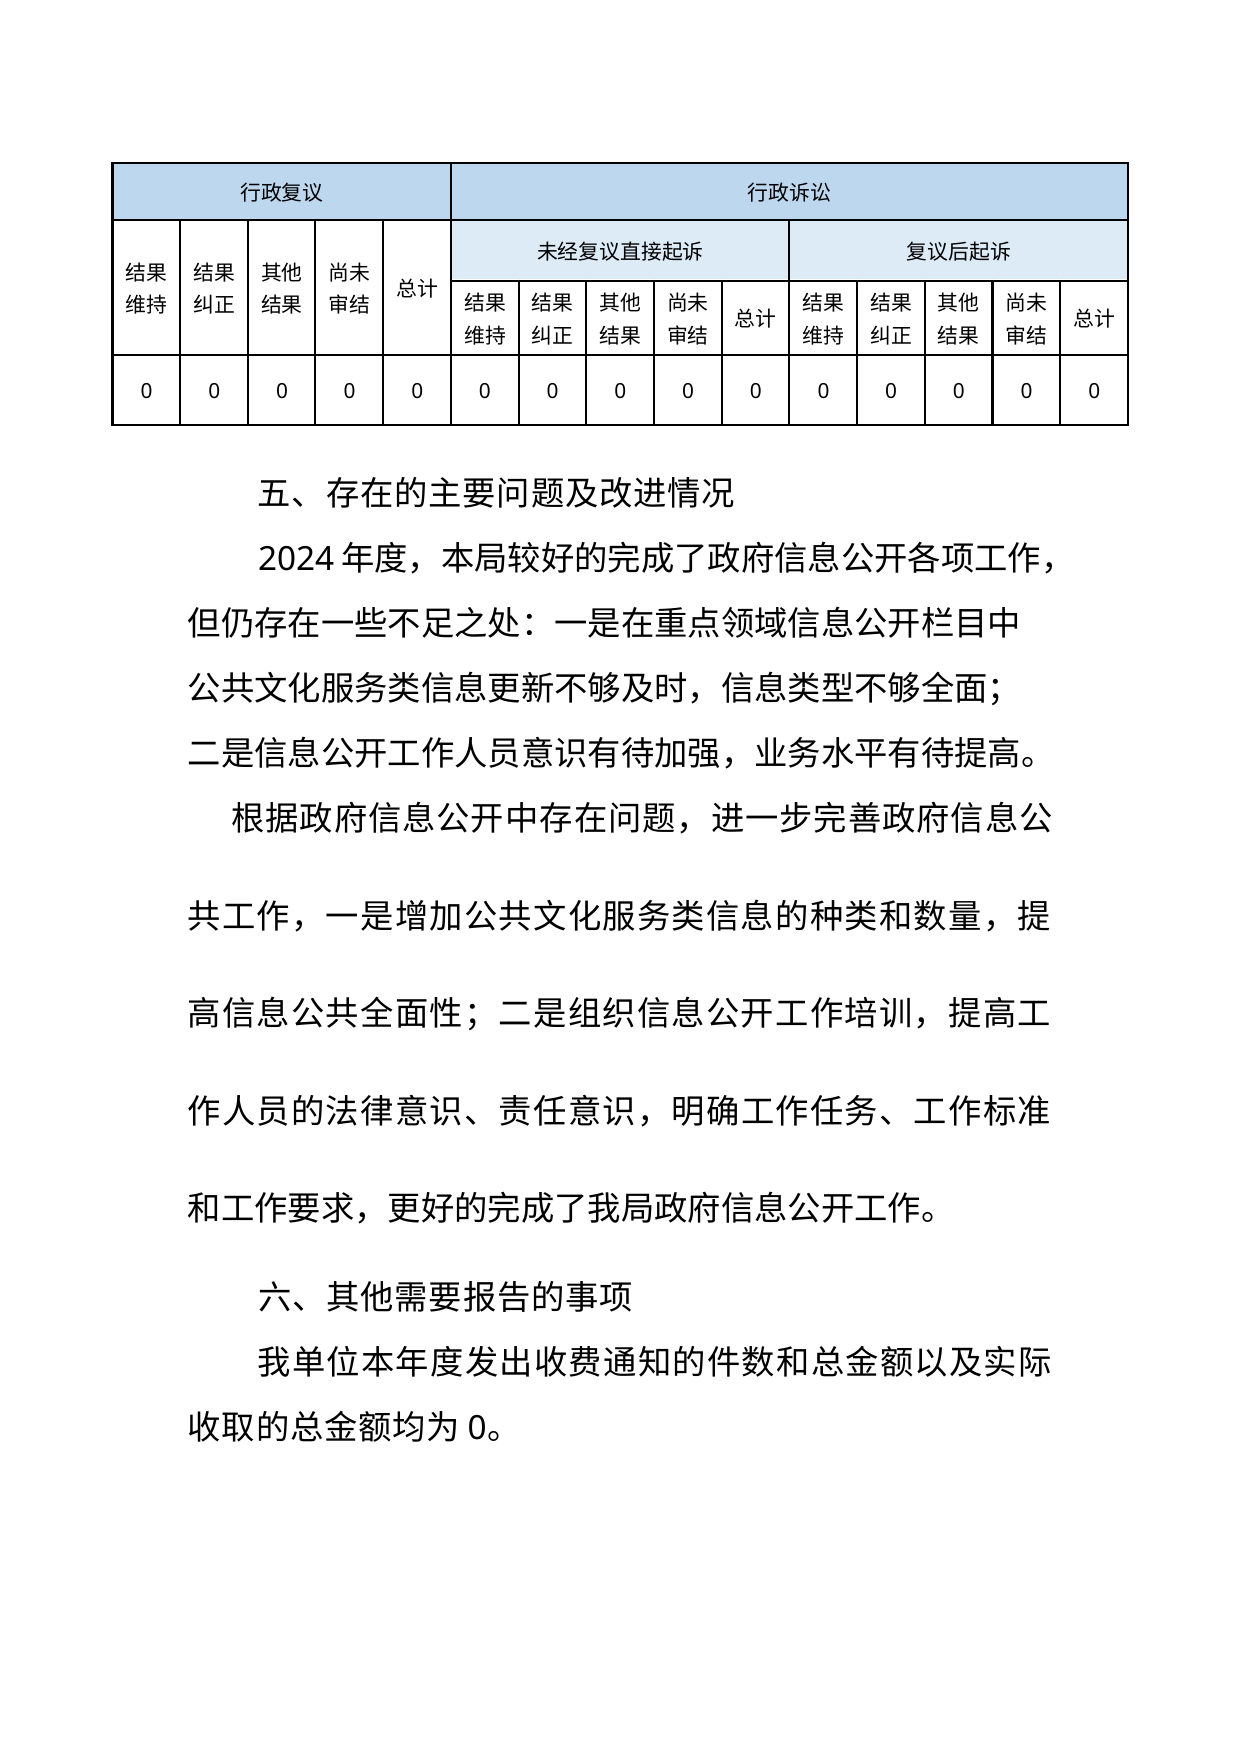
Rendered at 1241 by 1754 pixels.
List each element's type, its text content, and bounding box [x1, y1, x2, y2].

table_cell 总计 [723, 282, 788, 354]
table_cell 0 [114, 356, 179, 424]
table_cell 结果 纠正 [520, 282, 585, 354]
table_cell 总计 [1061, 282, 1127, 354]
table_cell 其他 结果 [587, 282, 653, 354]
table_cell 总计 [384, 221, 450, 354]
table_cell 0 [994, 356, 1059, 424]
table_cell 0 [520, 356, 585, 424]
table_cell 复议后起诉 [790, 221, 1127, 279]
table_cell 0 [926, 356, 991, 424]
table_header 行政诉讼 [452, 164, 1127, 219]
text 根据政府信息公开中存在问题，进一步完善政府信息公共工作，一是增加公共文化服务类信息的种类和数量，提高信息公共全面性；二是组织信息公开工作培训，提高工作人员的法律意识、责任意识，明确工作任务、工作标准和工作要求，更好的完成了我局政府信息公开工作。 [187, 783, 1053, 1238]
table_cell 结果 维持 [790, 282, 856, 354]
table_cell 结果 维持 [452, 282, 518, 354]
table_cell 结果 纠正 [181, 221, 247, 354]
text 2024年度，本局较好的完成了政府信息公开各项工作，但仍存在一些不足之处：一是在重点领域信息公开栏目中公共文化服务类信息更新不够及时，信息类型不够全面；二是信息公开工作人员意识有待加强，业务水平有待提高。 [187, 523, 1053, 783]
table_header 行政复议 [114, 164, 450, 219]
table_cell 0 [181, 356, 247, 424]
table_cell 尚未 审结 [994, 282, 1059, 354]
table_cell 0 [858, 356, 924, 424]
table_cell 0 [316, 356, 382, 424]
table_cell 其他 结果 [926, 282, 991, 354]
text 我单位本年度发出收费通知的件数和总金额以及实际收取的总金额均为0。 [187, 1328, 1053, 1458]
table_cell 结果 纠正 [858, 282, 924, 354]
table_cell 结果维持 [114, 221, 179, 354]
table_cell 其他 结果 [249, 221, 314, 354]
text 六、其他需要报告的事项 [187, 1263, 1053, 1328]
table_cell 0 [587, 356, 653, 424]
table_cell 未经复议直接起诉 [452, 221, 788, 279]
table_cell 0 [249, 356, 314, 424]
table_cell 尚未 审结 [316, 221, 382, 354]
table_cell 0 [790, 356, 856, 424]
table_cell 0 [723, 356, 788, 424]
table_cell 0 [655, 356, 721, 424]
text 五、存在的主要问题及改进情况 [187, 458, 1053, 523]
table_cell 0 [452, 356, 518, 424]
table_cell 0 [384, 356, 450, 424]
table_cell 0 [1061, 356, 1127, 424]
table_cell 尚未 审结 [655, 282, 721, 354]
